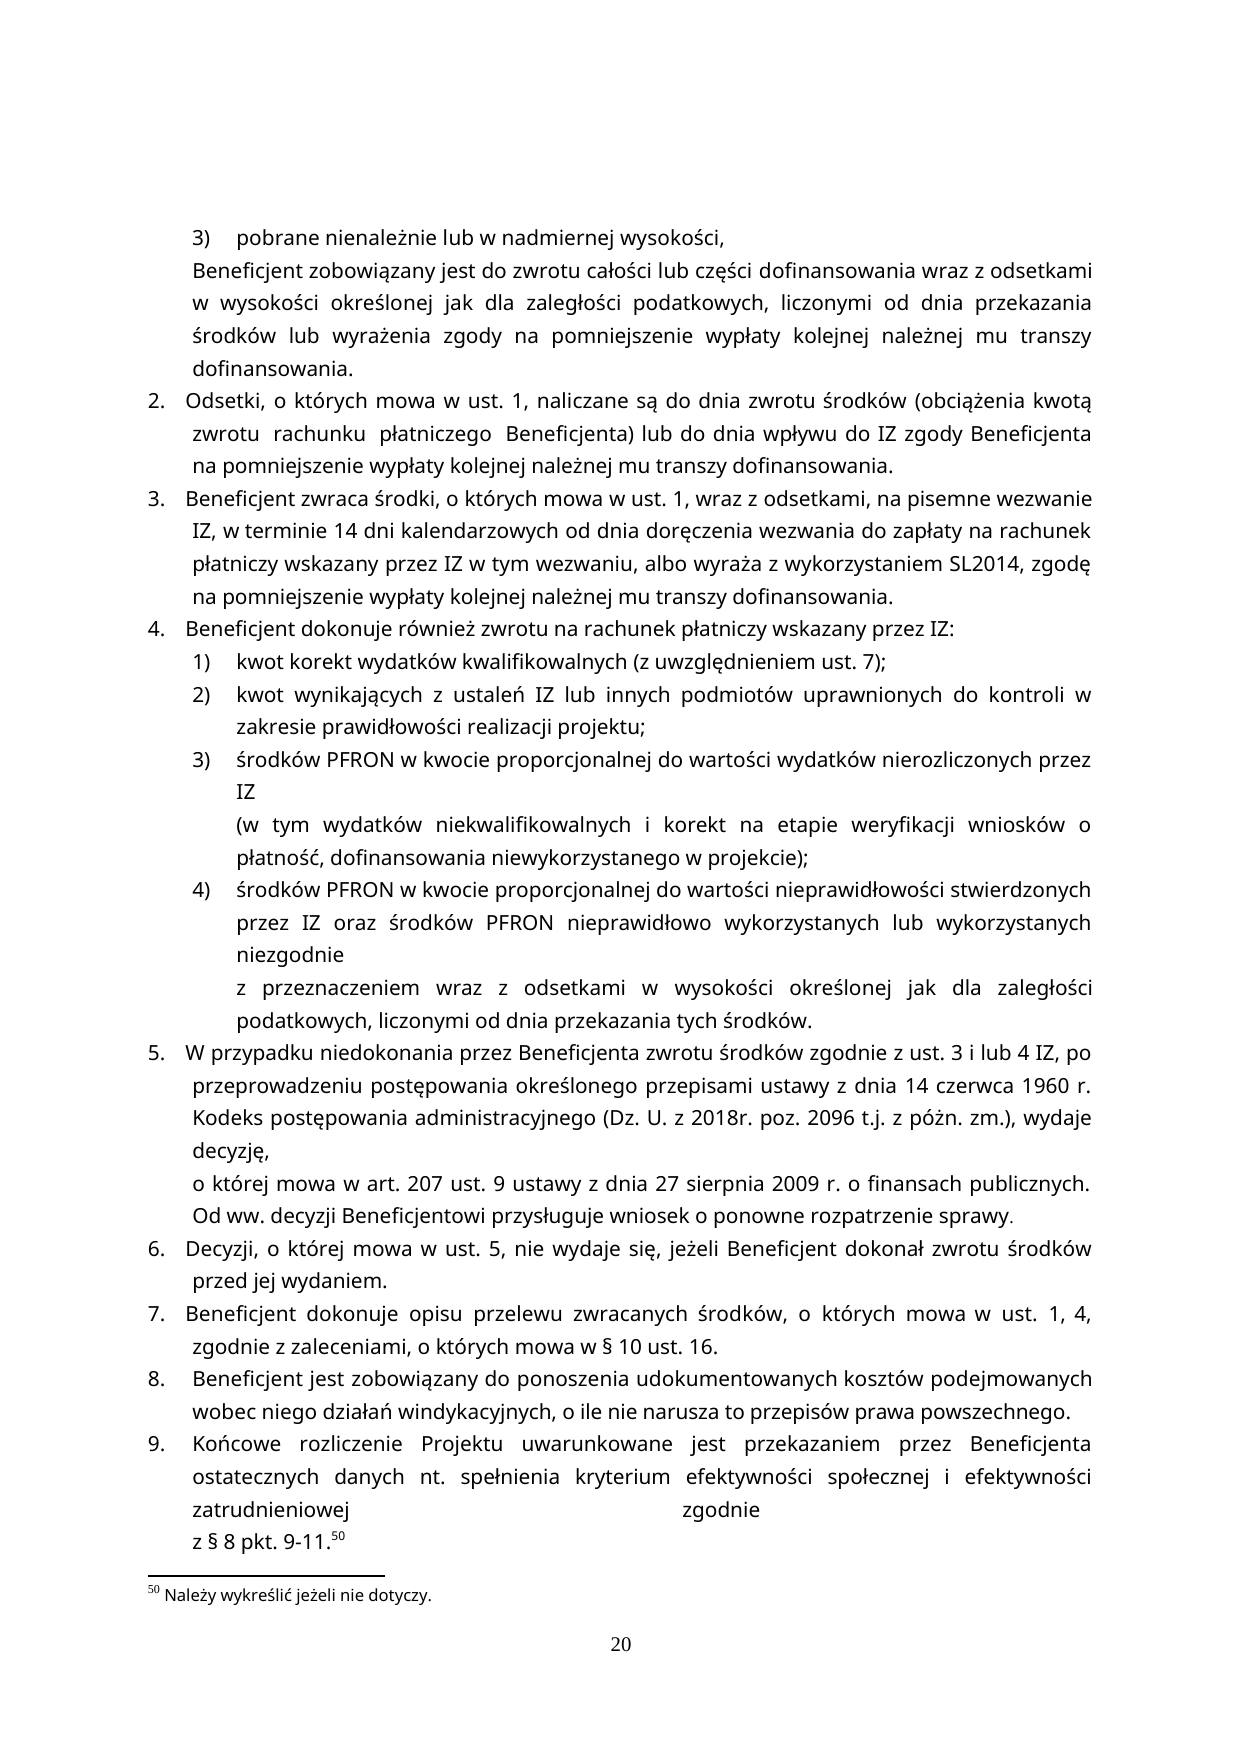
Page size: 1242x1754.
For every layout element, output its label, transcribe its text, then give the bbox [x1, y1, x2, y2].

text 8. Beneficjent jest zobowiązany do ponoszenia udokumentowanych kosztów podejmowanych wobec niego działań windykacyjnych, o ile nie narusza to przepisów prawa powszechnego. [148, 1364, 1093, 1425]
list Beneficjent dokonuje również zwrotu na rachunek płatniczy wskazany przez IZ: [148, 614, 1093, 643]
list kwot wynikających z ustaleń IZ lub innych podmiotów uprawnionych do kontroli w zakresie prawidłowości realizacji projektu; [192, 680, 1093, 741]
list Decyzji, o której mowa w ust. 5, nie wydaje się, jeżeli Beneficjent dokonał zwrotu środków przed jej wydaniem. [148, 1234, 1093, 1295]
text 3) pobrane nienależnie lub w nadmiernej wysokości, [192, 223, 1093, 252]
list Beneficjent dokonuje opisu przelewu zwracanych środków, o których mowa w ust. 1, 4, zgodnie z zaleceniami, o których mowa w § 10 ust. 16. [148, 1299, 1093, 1360]
list Beneficjent zwraca środki, o których mowa w ust. 1, wraz z odsetkami, na pisemne wezwanie IZ, w terminie 14 dni kalendarzowych od dnia doręczenia wezwania do zapłaty na rachunek płatniczy wskazany przez IZ w tym wezwaniu, albo wyraża z wykorzystaniem SL2014, zgodę na pomniejszenie wypłaty kolejnej należnej mu transzy dofinansowania. [148, 484, 1093, 610]
list Odsetki, o których mowa w ust. 1, naliczane są do dnia zwrotu środków (obciążenia kwotą zwrotu rachunku płatniczego Beneficjenta) lub do dnia wpływu do IZ zgody Beneficjenta na pomniejszenie wypłaty kolejnej należnej mu transzy dofinansowania. [148, 386, 1093, 480]
text Beneficjent zobowiązany jest do zwrotu całości lub części dofinansowania wraz z odsetkami w wysokości określonej jak dla zaległości podatkowych, liczonymi od dnia przekazania środków lub wyrażenia zgody na pomniejszenie wypłaty kolejnej należnej mu transzy dofinansowania. [192, 256, 1093, 382]
text 9. Końcowe rozliczenie Projektu uwarunkowane jest przekazaniem przez Beneficjenta ostatecznych danych nt. spełnienia kryterium efektywności społecznej i efektywności zatrudnieniowej zgodnie z § 8 pkt. 9-11. [148, 1429, 1093, 1556]
list środków PFRON w kwocie proporcjonalnej do wartości wydatków nierozliczonych przez IZ (w tym wydatków niekwalifikowalnych i korekt na etapie weryfikacji wniosków o płatność, dofinansowania niewykorzystanego w projekcie); [192, 745, 1093, 871]
list W przypadku niedokonania przez Beneficjenta zwrotu środków zgodnie z ust. 3 i lub 4 IZ, po przeprowadzeniu postępowania określonego przepisami ustawy z dnia 14 czerwca 1960 r. Kodeks postępowania administracyjnego (Dz. U. z 2018r. poz. 2096 t.j. z póżn. zm.), wydaje decyzję, o której mowa w art. 207 ust. 9 ustawy z dnia 27 sierpnia 2009 r. o finansach publicznych. Od ww. decyzji Beneficjentowi przysługuje wniosek o ponowne rozpatrzenie sprawy. [148, 1038, 1093, 1230]
list środków PFRON w kwocie proporcjonalnej do wartości nieprawidłowości stwierdzonych przez IZ oraz środków PFRON nieprawidłowo wykorzystanych lub wykorzystanych niezgodnie z przeznaczeniem wraz z odsetkami w wysokości określonej jak dla zaległości podatkowych, liczonymi od dnia przekazania tych środków. [192, 875, 1093, 1034]
list kwot korekt wydatków kwalifikowalnych (z uwzględnieniem ust. 7); [192, 647, 1093, 676]
